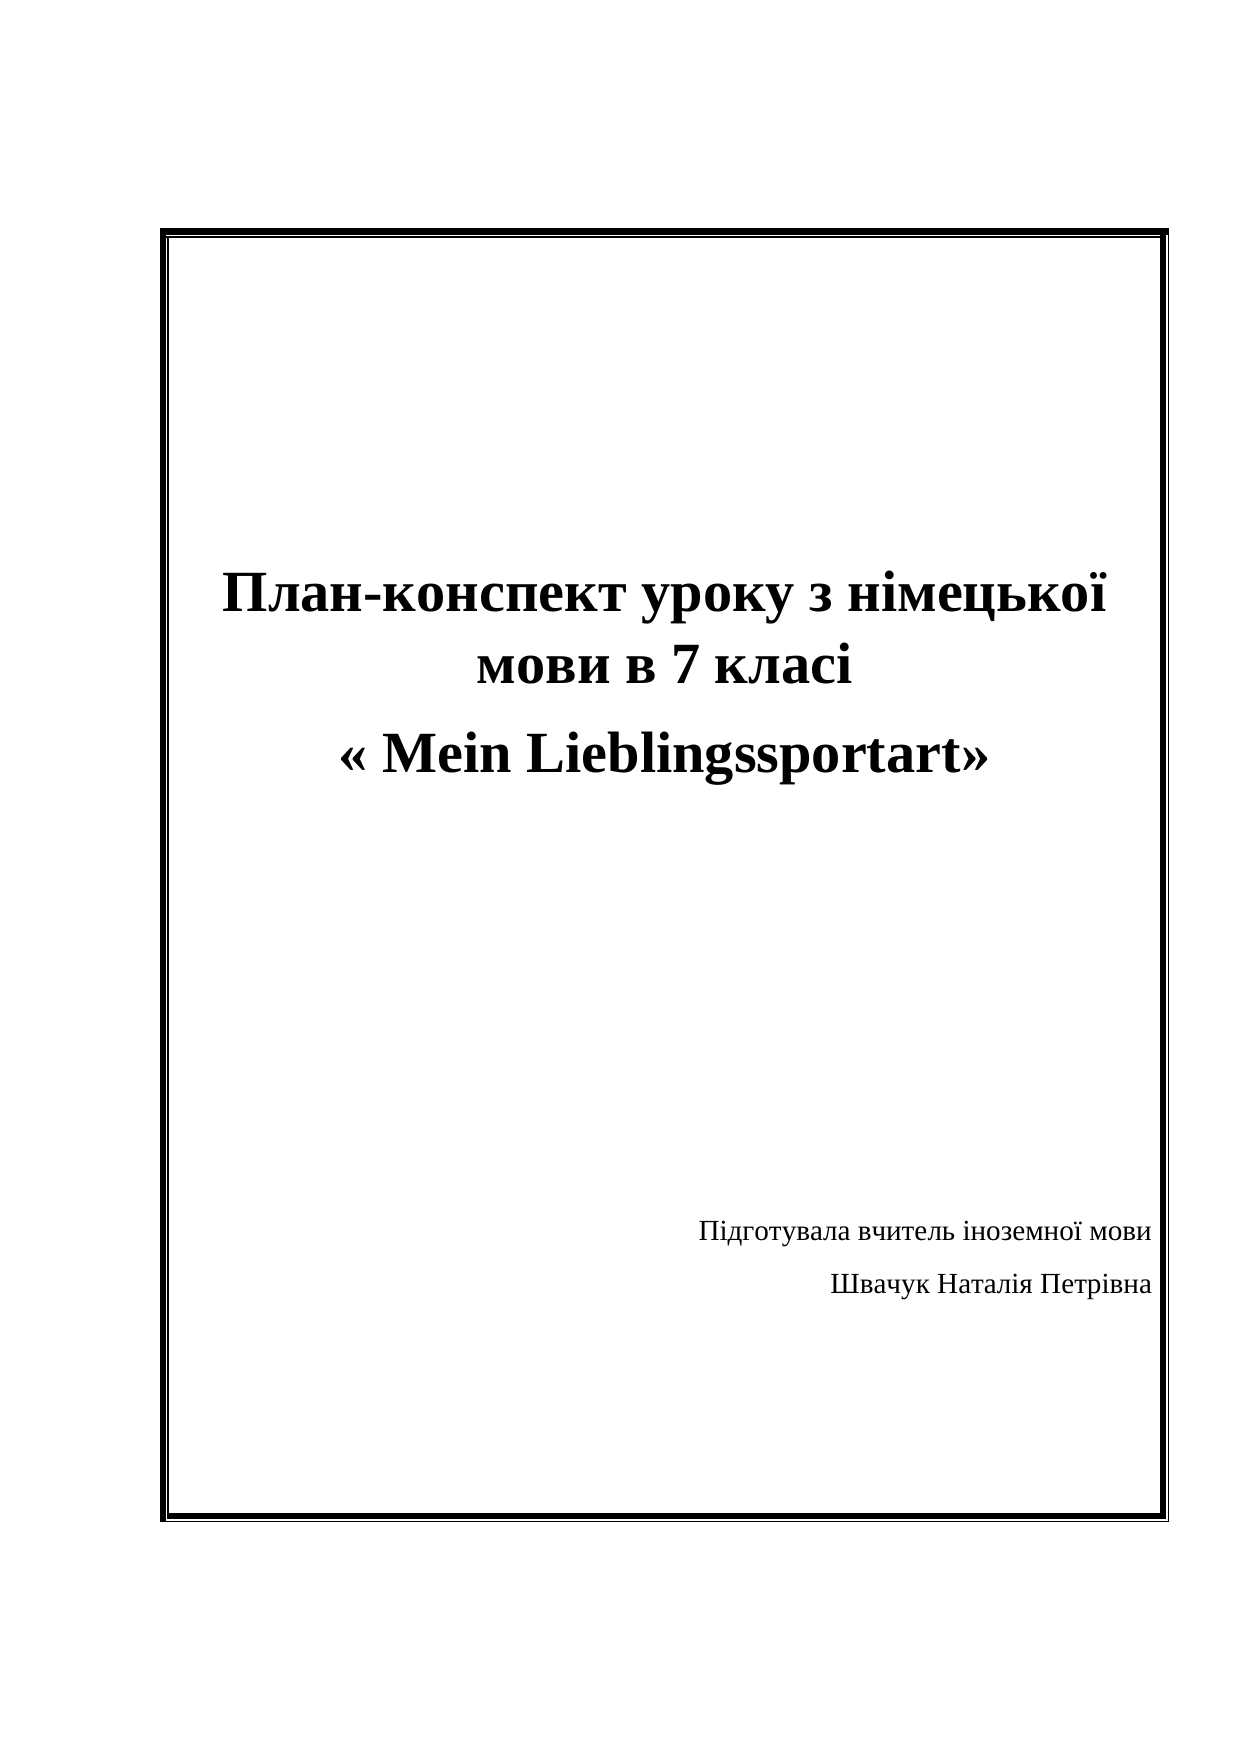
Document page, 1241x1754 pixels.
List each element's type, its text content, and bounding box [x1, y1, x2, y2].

text « Mein Lieblingssportart» [169, 707, 1160, 785]
text Підготувала вчитель іноземної мови [169, 1202, 1160, 1247]
text Швачук Наталія Петрівна [169, 1254, 1160, 1299]
text План-конспект уроку з німецької мови в 7 класі [169, 545, 1160, 696]
